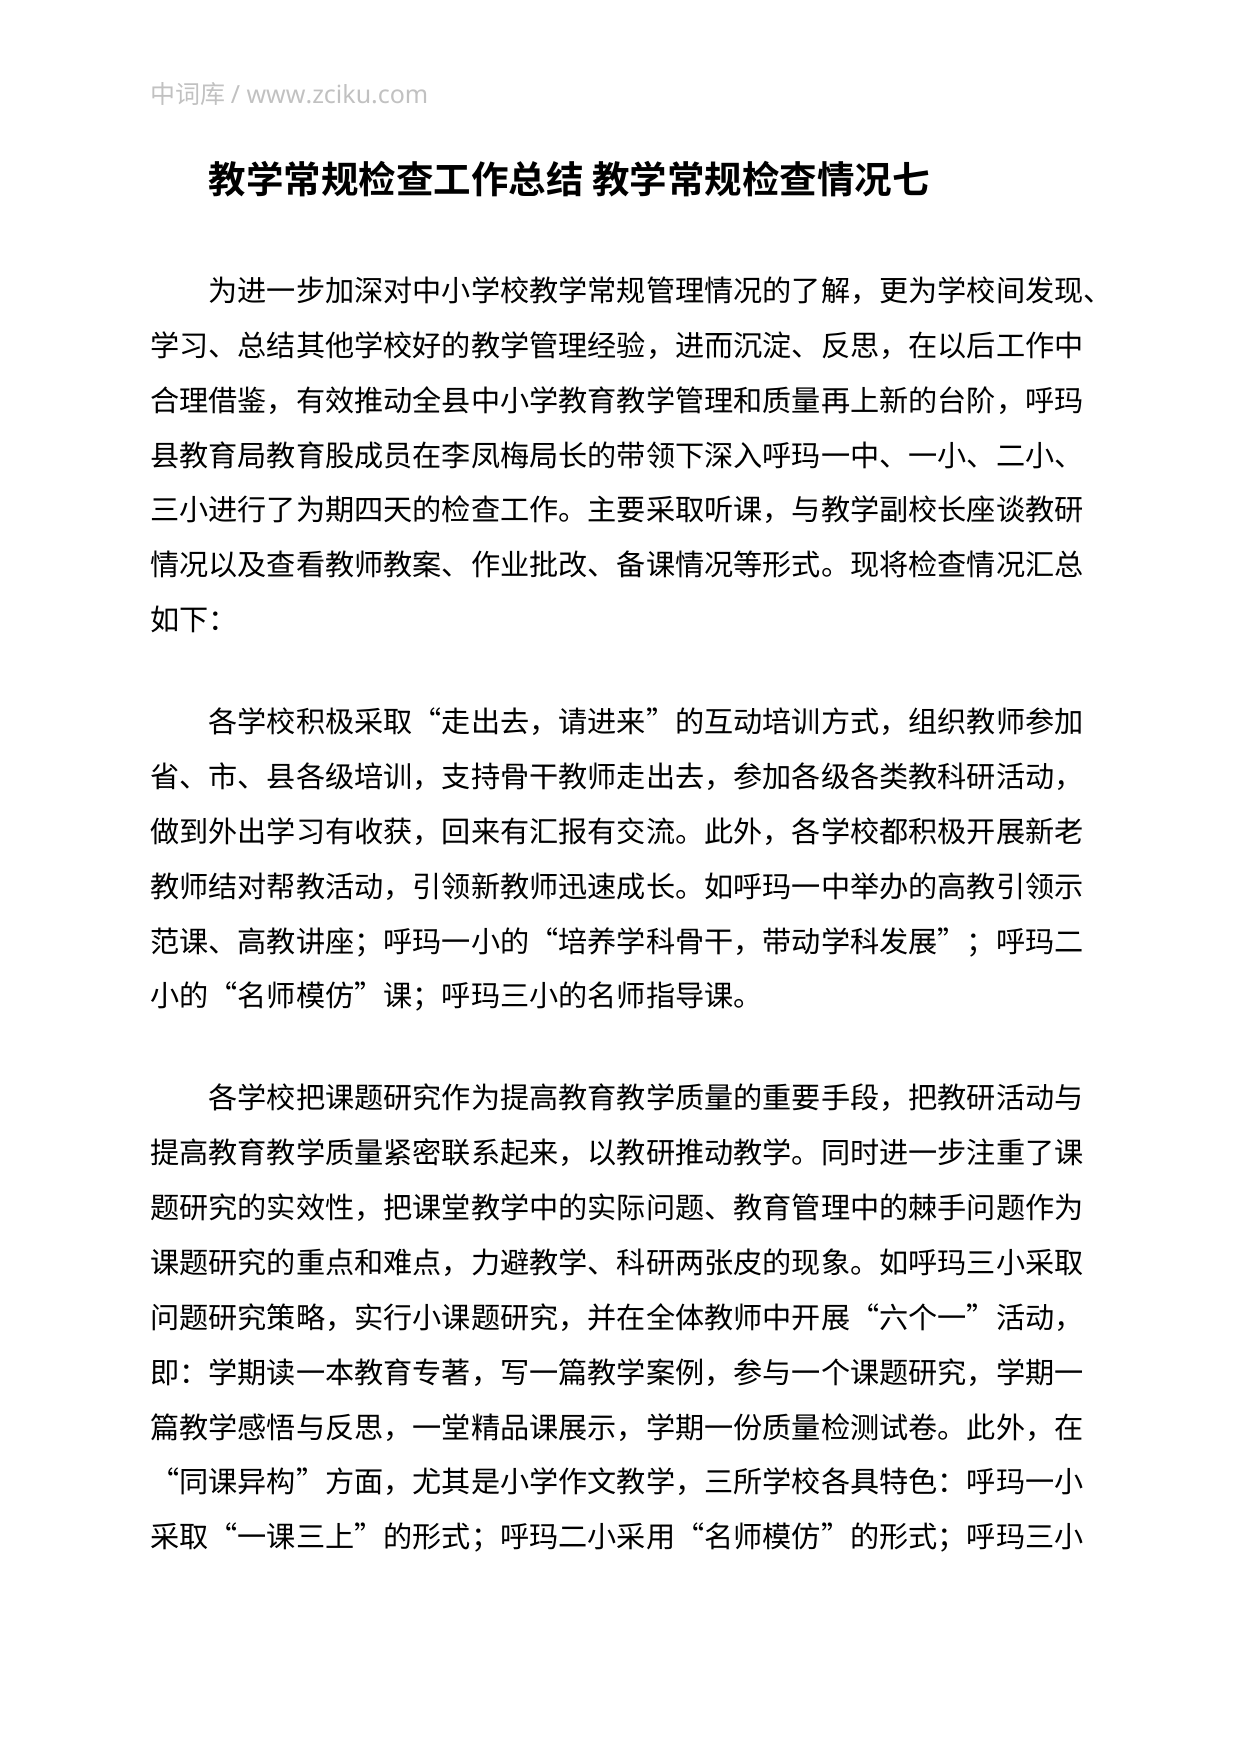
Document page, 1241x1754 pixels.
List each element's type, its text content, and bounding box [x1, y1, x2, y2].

text 为进一步加深对中小学校教学常规管理情况的了解，更为学校间发现、学习、总结其他学校好的教学管理经验，进而沉淀、反思，在以后工作中合理借鉴，有效推动全县中小学教育教学管理和质量再上新的台阶，呼玛县教育局教育股成员在李凤梅局长的带领下深入呼玛一中、一小、二小、三小进行了为期四天的检查工作。主要采取听课，与教学副校长座谈教研情况以及查看教师教案、作业批改、备课情况等形式。现将检查情况汇总如下： [150, 267, 1090, 639]
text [150, 1075, 1090, 1556]
text 教学常规检查工作总结 教学常规检查情况七 [150, 150, 1090, 204]
text 各学校积极采取“走出去，请进来”的互动培训方式，组织教师参加省、市、县各级培训，支持骨干教师走出去，参加各级各类教科研活动，做到外出学习有收获，回来有汇报有交流。此外，各学校都积极开展新老教师结对帮教活动，引领新教师迅速成长。如呼玛一中举办的高教引领示范课、高教讲座；呼玛一小的“培养学科骨干，带动学科发展”；呼玛二小的“名师模仿”课；呼玛三小的名师指导课。 [150, 698, 1090, 1015]
